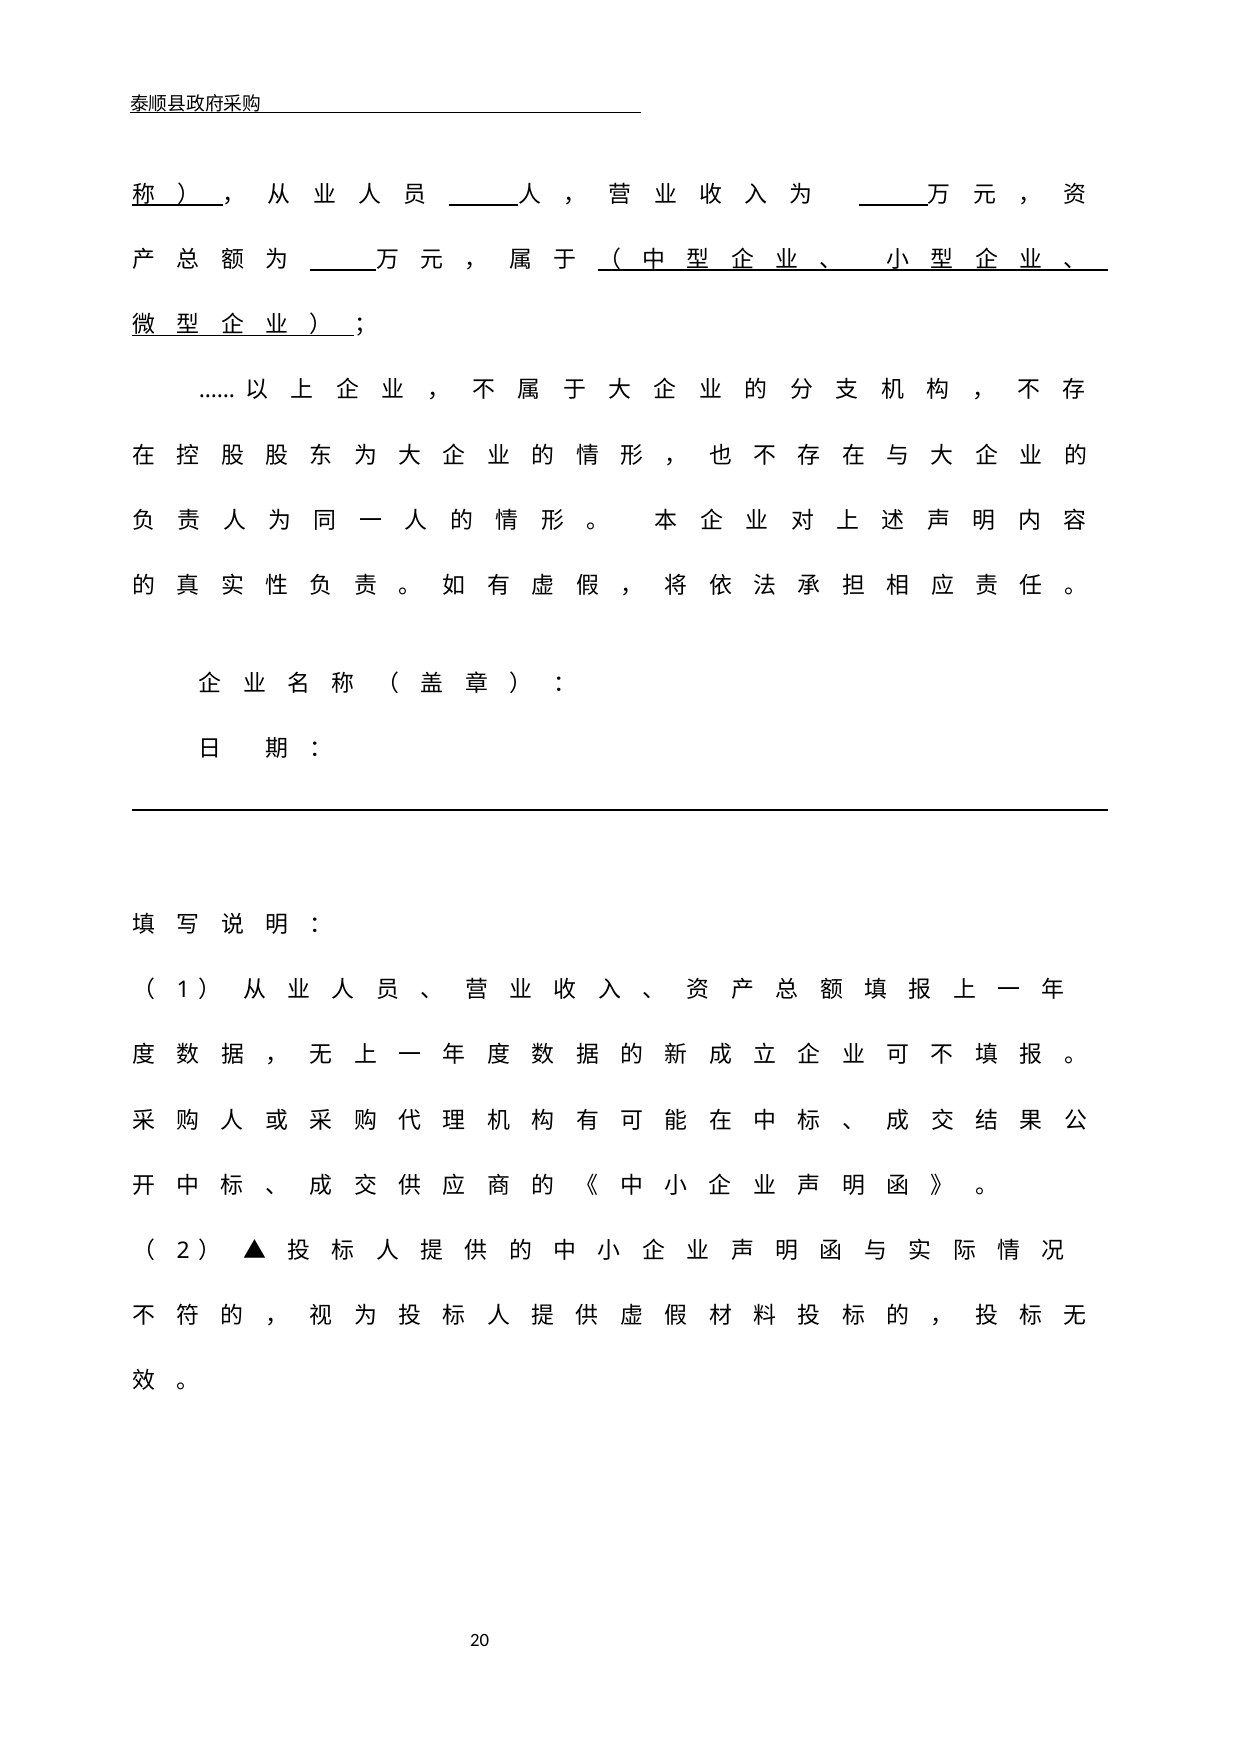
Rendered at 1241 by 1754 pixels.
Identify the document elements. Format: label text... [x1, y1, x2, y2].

text 企业名称（盖章）： [132, 649, 1108, 714]
text （1）从业人员、营业收入、资产总额填报上一年度数据，无上一年度数据的新成立企业可不填报。采购人或采购代理机构有可能在中标、成交结果公开中标、成交供应商的《中小企业声明函》。 [132, 955, 1108, 1216]
text 填写说明： [132, 890, 1108, 955]
text 日 期： [132, 714, 1108, 779]
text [132, 160, 1108, 355]
text …… 以上企业，不属于大企业的分支机构，不存在控股股东为大企业的情形，也不存在与大企业的负责人为同一人的情形。 本企业对上述声明内容的真实性负责。如有虚假，将依法承担相应责任。 [132, 355, 1108, 616]
text （2）▲投标人提供的中小企业声明函与实际情况不符的，视为投标人提供虚假材料投标的，投标无效。 [132, 1216, 1108, 1412]
